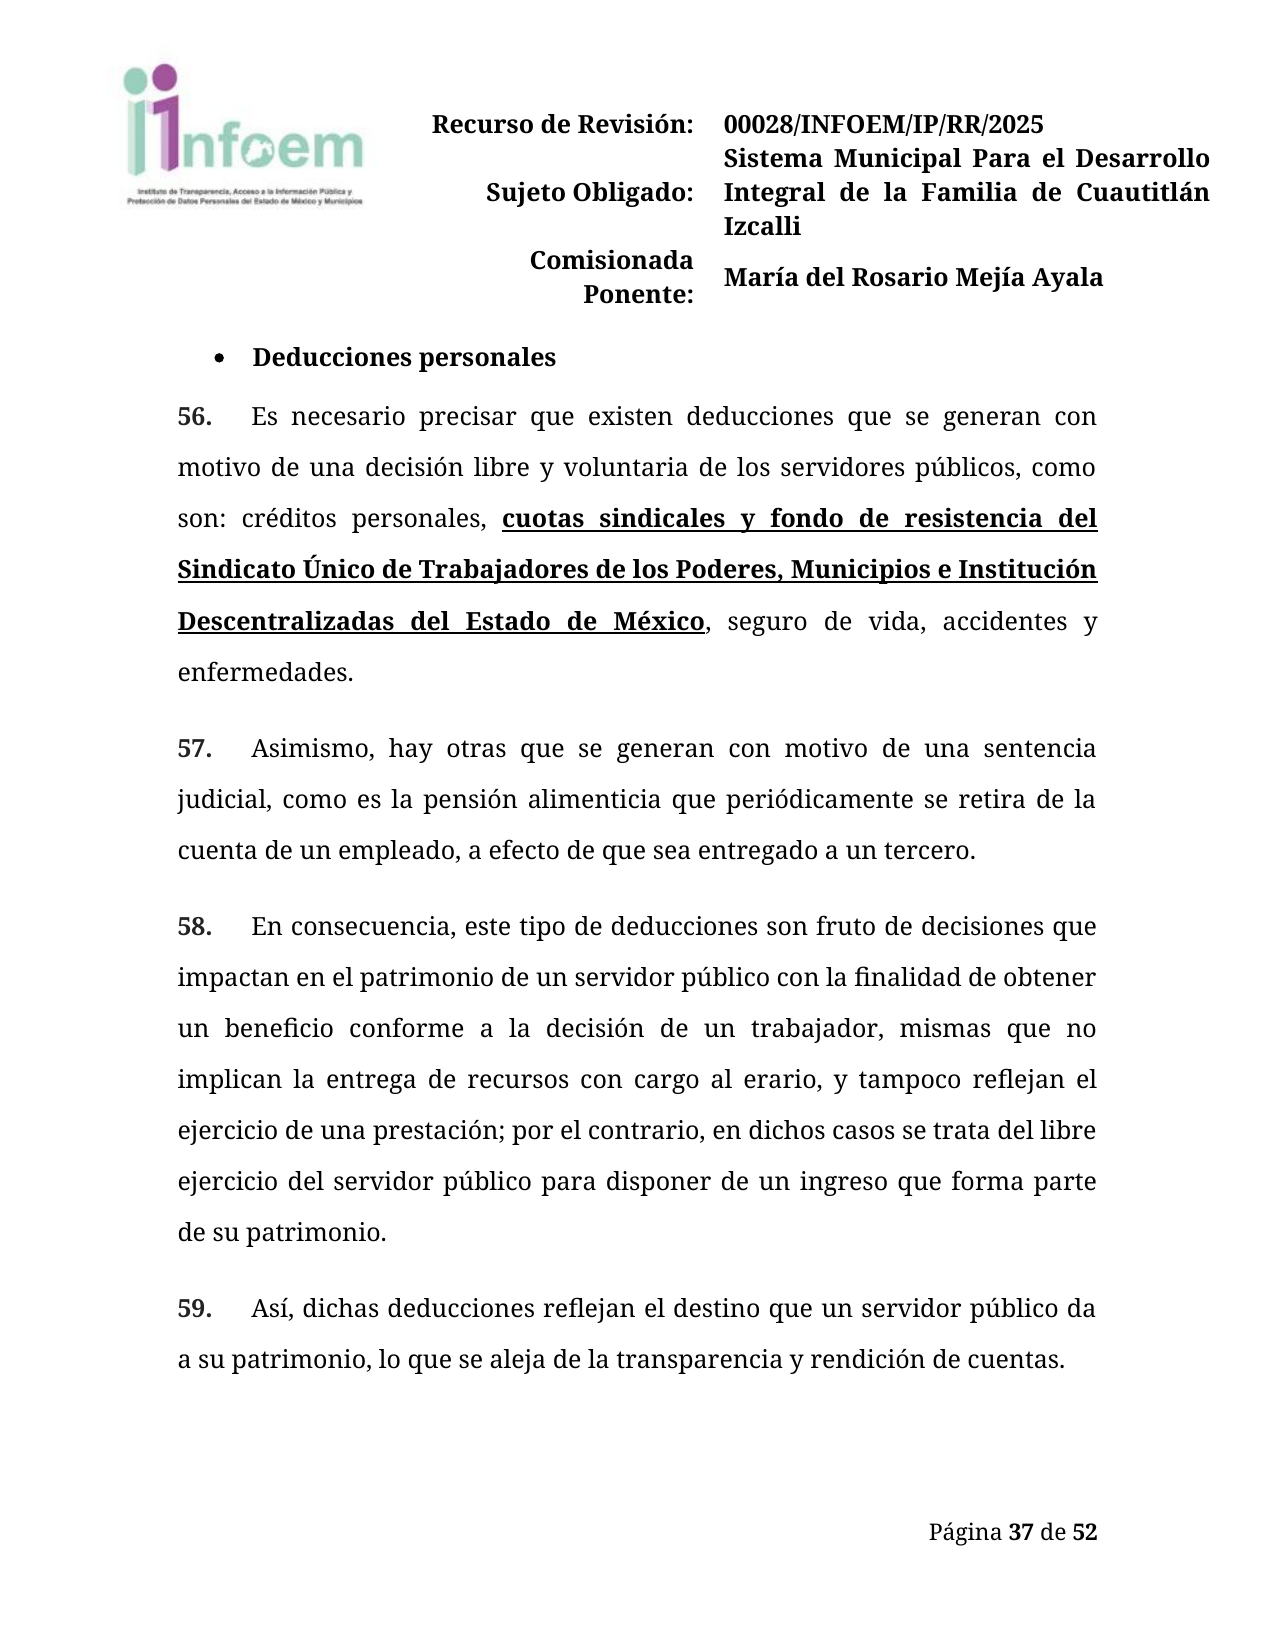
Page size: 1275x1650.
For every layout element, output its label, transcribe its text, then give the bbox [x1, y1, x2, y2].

subtitle Deducciones personales [215, 340, 1098, 374]
list Así, dichas deducciones reflejan el destino que un servidor público da a su patrimonio, lo que se aleja de la transparencia y rendición de cuentas. [177, 1291, 1098, 1376]
list Es necesario precisar que existen deducciones que se generan con motivo de una decisión libre y voluntaria de los servidores públicos, como son: créditos personales, cuotas sindicales y fondo de resistencia del Sindicato Único de Trabajadores de los Poderes, Municipios e Institución Descentralizadas del Estado de México, seguro de vida, accidentes y enfermedades. [177, 399, 1098, 581]
list En consecuencia, este tipo de deducciones son fruto de decisiones que impactan en el patrimonio de un servidor público con la finalidad de obtener un beneficio conforme a la decisión de un trabajador, mismas que no implican la entrega de recursos con cargo al erario, y tampoco reflejan el ejercicio de una prestación; por el contrario, en dichos casos se trata del libre ejercicio del servidor público para disponer de un ingreso que forma parte de su patrimonio. [177, 908, 1098, 1249]
picture [5, 5, 1268, 1649]
list Asimismo, hay otras que se generan con motivo de una sentencia judicial, como es la pensión alimenticia que periódicamente se retira de la cuenta de un empleado, a efecto de que sea entregado a un tercero. [177, 730, 1098, 866]
list Es necesario precisar que existen deducciones que se generan con motivo de una decisión libre y voluntaria de los servidores públicos, como son: créditos personales, cuotas sindicales y fondo de resistencia del Sindicato Único de Trabajadores de los Poderes, Municipios e Institución Descentralizadas del Estado de México, seguro de vida, accidentes y enfermedades. [177, 582, 1098, 688]
